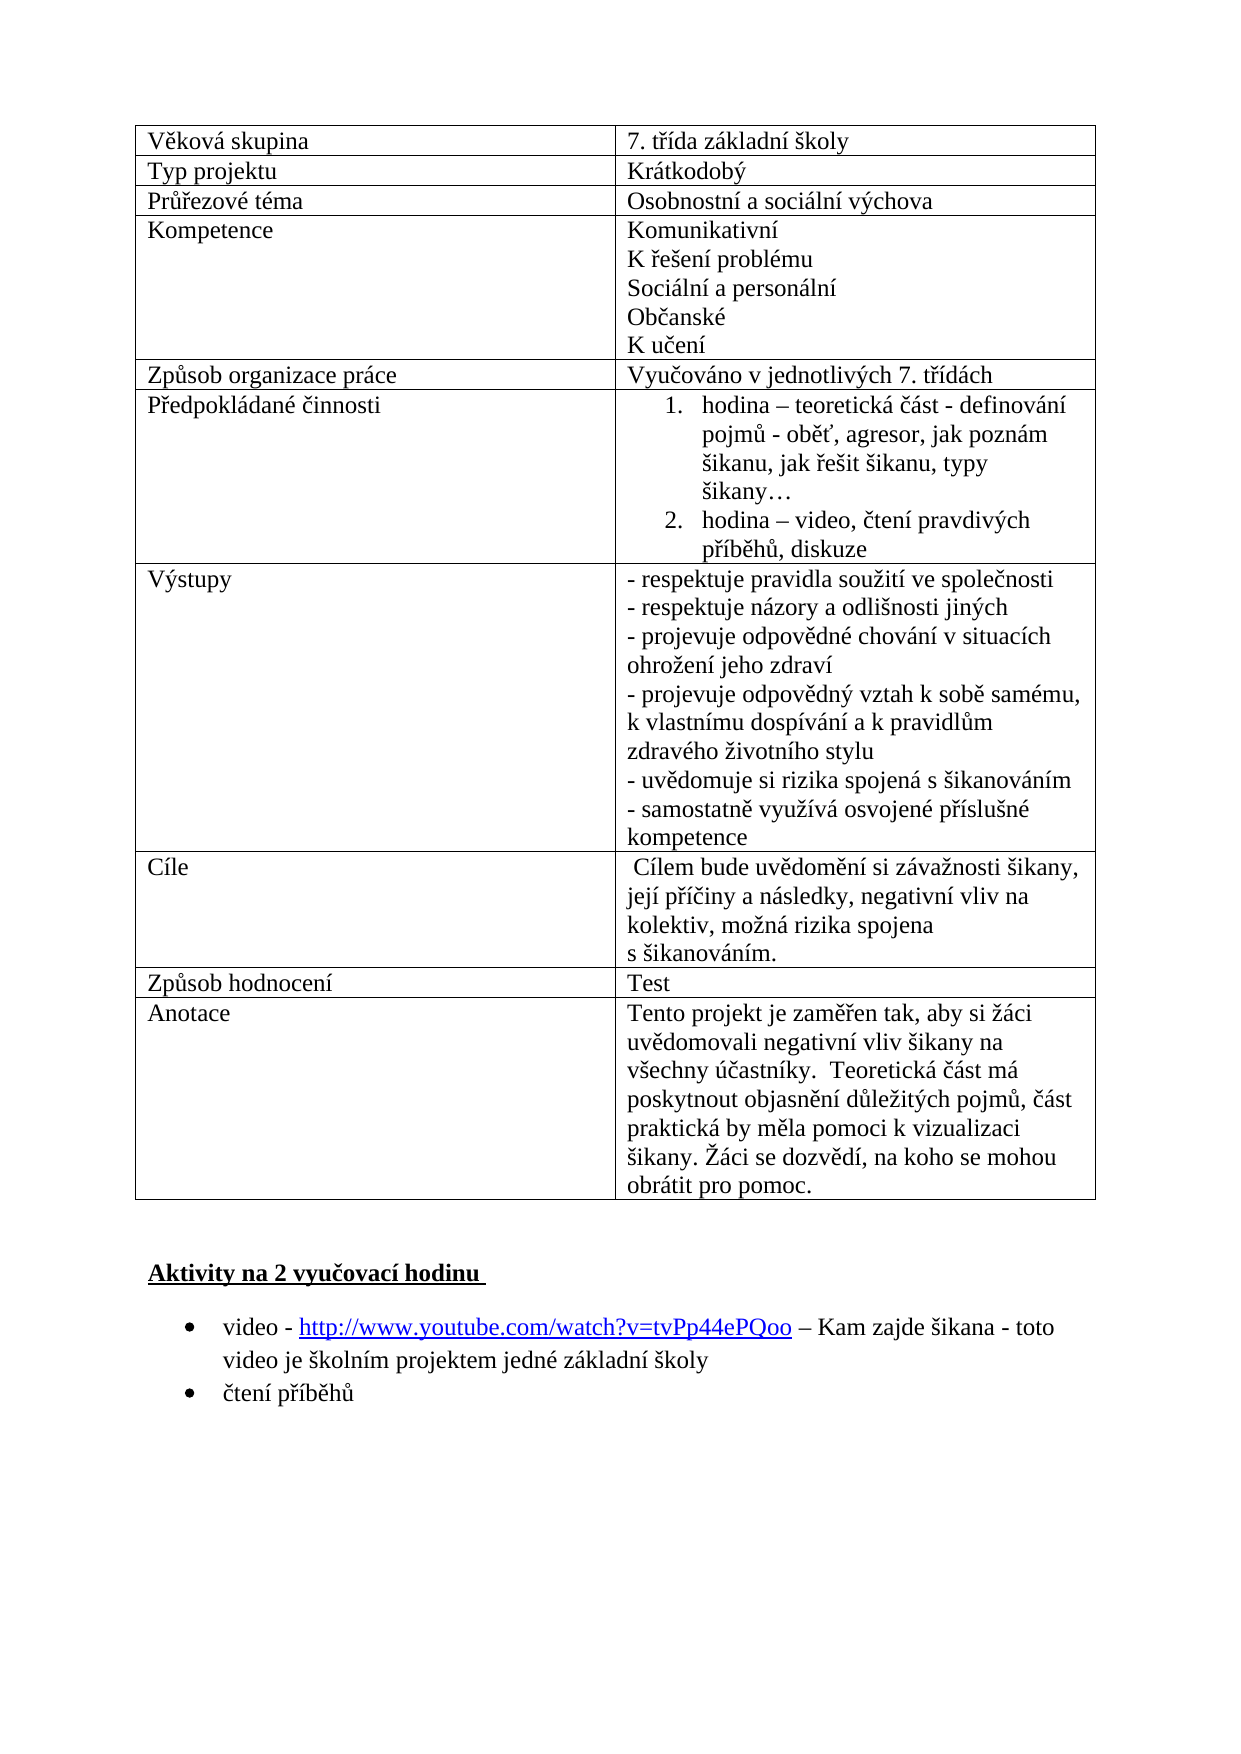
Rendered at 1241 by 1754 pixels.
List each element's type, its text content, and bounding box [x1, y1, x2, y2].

table_cell Osobnostní a sociální výchova [616, 186, 1095, 214]
list video - http://www.youtube.com/watch?v=tvPp44ePQoo – Kam zajde šikana - toto video je školním projektem jedné základní školy [185, 1312, 1093, 1374]
table_cell Komunikativní K řešení problému Sociální a personální Občanské K učení [616, 216, 1095, 359]
table_header Věková skupina [136, 126, 615, 155]
table_cell Tento projekt je zaměřen tak, aby si žáci uvědomovali negativní vliv šikany na všechny účastníky. Teoretická část má poskytnout objasnění důležitých pojmů, část praktická by měla pomoci k vizualizaci šikany. Žáci se dozvědí, na koho se mohou obrátit pro pomoc. [616, 998, 1095, 1199]
table_cell hodina – teoretická část - definování pojmů - oběť, agresor, jak poznám šikanu, jak řešit šikanu, typy šikany… hodina – video, čtení pravdivých příběhů, diskuze [616, 390, 1095, 563]
table_cell Výstupy [136, 564, 615, 851]
table_cell Předpokládané činnosti [136, 390, 615, 563]
table_cell Kompetence [136, 216, 615, 359]
text Aktivity na 2 vyučovací hodinu [148, 1258, 1093, 1287]
table_cell - respektuje pravidla soužití ve společnosti - respektuje názory a odlišnosti jiných - projevuje odpovědné chování v situacích ohrožení jeho zdraví - projevuje odpovědný vztah k sobě samému, k vlastnímu dospívání a k pravidlům zdravého životního stylu - uvědomuje si rizika spojená s šikanováním - samostatně využívá osvojené příslušné kompetence [616, 564, 1095, 851]
table_header 7. třída základní školy [616, 126, 1095, 155]
table_cell Cílem bude uvědomění si závažnosti šikany, její příčiny a následky, negativní vliv na kolektiv, možná rizika spojena s šikanováním. [616, 852, 1095, 967]
table_cell Krátkodobý [616, 156, 1095, 185]
table_cell Anotace [136, 998, 615, 1199]
table_cell Průřezové téma [136, 186, 615, 214]
table_cell Typ projektu [136, 156, 615, 185]
list čtení příběhů [185, 1378, 1093, 1407]
table_cell Test [616, 968, 1095, 997]
table_cell Vyučováno v jednotlivých 7. třídách [616, 360, 1095, 389]
table_cell Způsob hodnocení [136, 968, 615, 997]
table_cell Způsob organizace práce [136, 360, 615, 389]
table_cell Cíle [136, 852, 615, 967]
